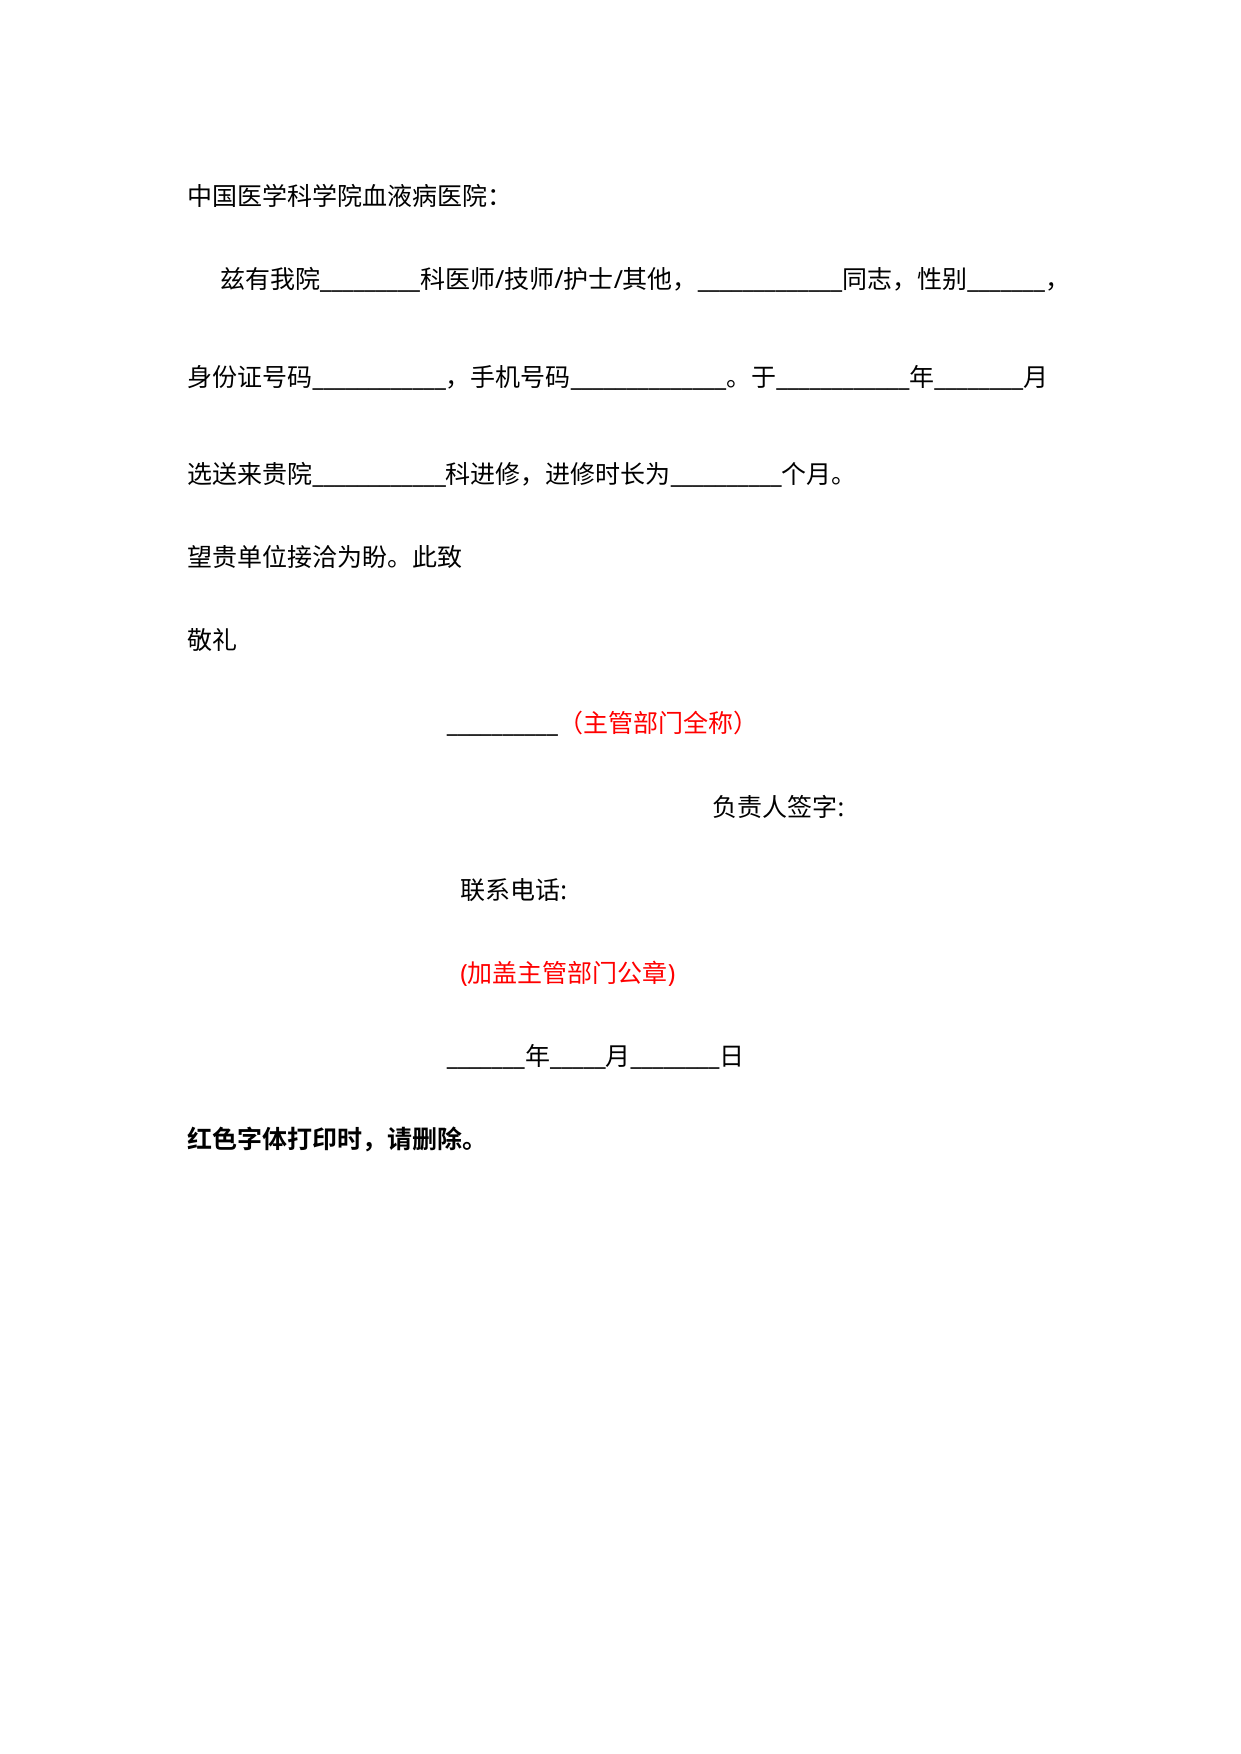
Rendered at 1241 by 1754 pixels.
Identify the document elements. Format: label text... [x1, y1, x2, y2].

text _______年_____月________日 [187, 1022, 1053, 1087]
text 敬礼 [187, 606, 1053, 671]
text (加盖主管部门公章) [187, 939, 1053, 1004]
text 联系电话: [187, 856, 1053, 921]
text 望贵单位接洽为盼。此致 [187, 523, 1053, 588]
text 负责人签字: [187, 773, 1053, 838]
text 中国医学科学院血液病医院： [187, 162, 1053, 227]
text 红色字体打印时，请删除。 [187, 1105, 1053, 1170]
text __________（主管部门全称） [187, 689, 1053, 754]
text 兹有我院_________科医师/技师/护士/其他，_____________同志，性别_______，身份证号码____________，手机号码______________。于____________年________月选送来贵院____________科进修，进修时长为__________个月。 [187, 245, 1053, 505]
